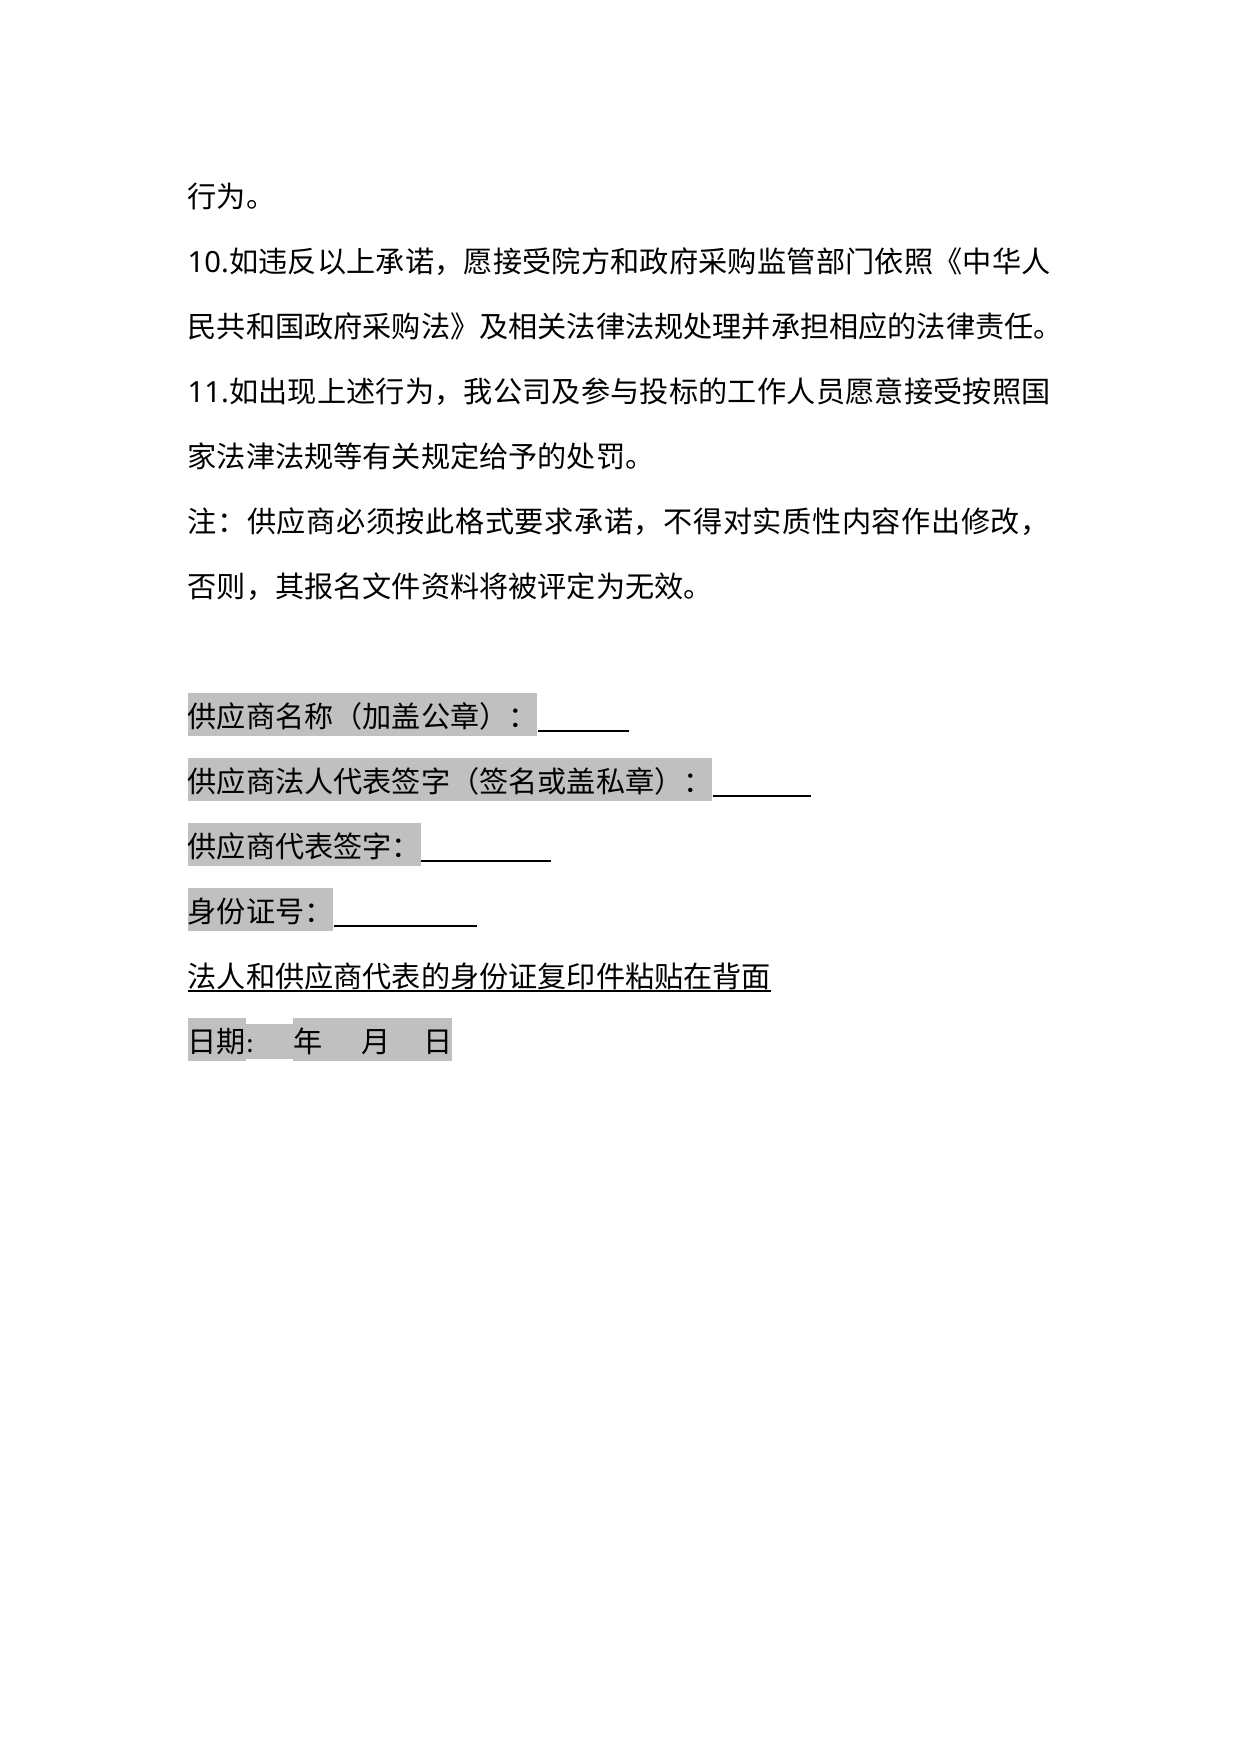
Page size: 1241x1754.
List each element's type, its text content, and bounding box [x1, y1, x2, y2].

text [187, 162, 1053, 227]
text 11.如出现上述行为，我公司及参与投标的工作人员愿意接受按照国家法津法规等有关规定给予的处罚。 [187, 357, 1053, 487]
text 日期: 年 月 日 [187, 1007, 1053, 1072]
text 注：供应商必须按此格式要求承诺，不得对实质性内容作出修改，否则，其报名文件资料将被评定为无效。 [187, 487, 1053, 617]
text 供应商名称（加盖公章）： [187, 682, 1053, 747]
text 身份证号： [187, 877, 1053, 942]
text 10.如违反以上承诺，愿接受院方和政府采购监管部门依照《中华人民共和国政府采购法》及相关法律法规处理并承担相应的法律责任。 [187, 227, 1053, 357]
text 法人和供应商代表的身份证复印件粘贴在背面 [187, 942, 1053, 1007]
text 供应商法人代表签字（签名或盖私章）： [187, 747, 1053, 812]
text 供应商代表签字： [187, 812, 1053, 877]
